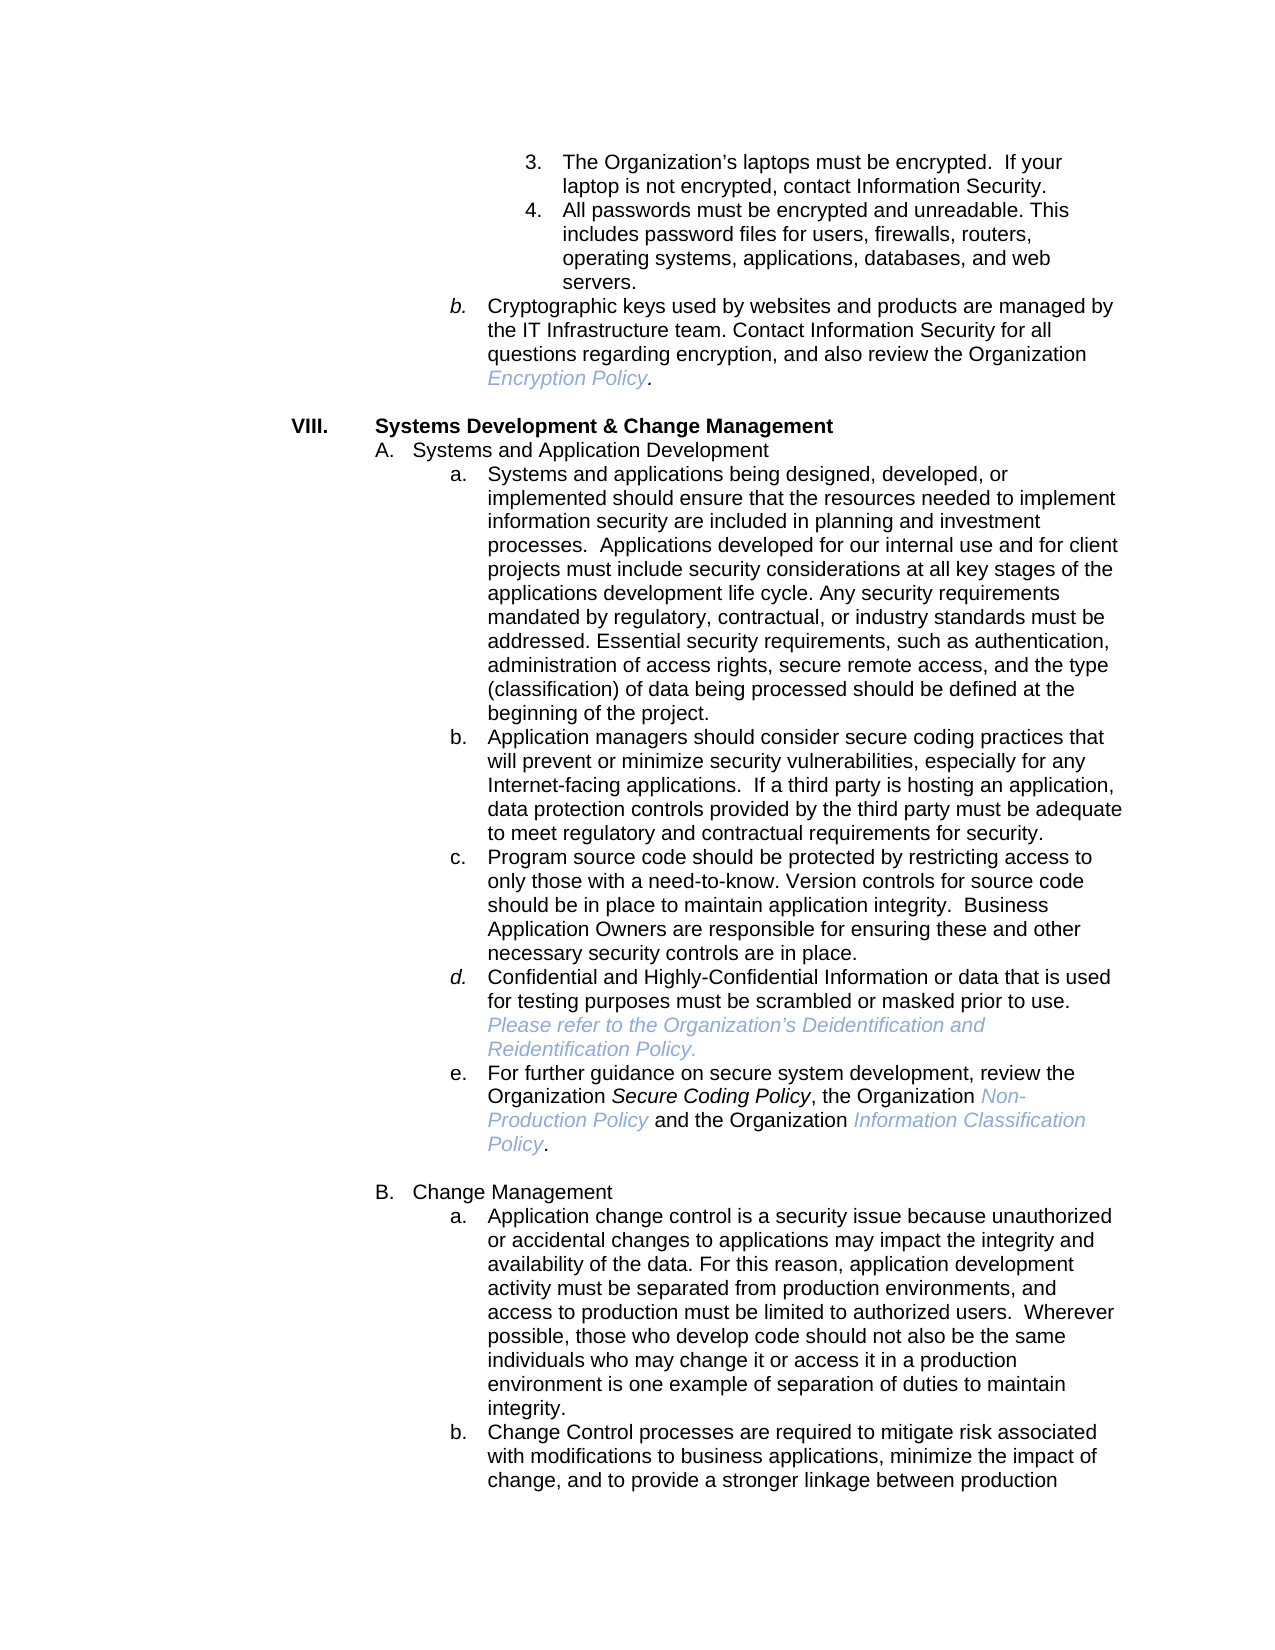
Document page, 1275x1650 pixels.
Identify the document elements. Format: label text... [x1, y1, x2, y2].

list The Organization’s laptops must be encrypted. If your laptop is not encrypted, contact Information Security. [525, 150, 1125, 198]
list Cryptographic keys used by websites and products are managed by the IT Infrastructure team. Contact Information Security for all questions regarding encryption, and also review the Organization Encryption Policy. [450, 294, 1125, 389]
list Change Management [375, 1180, 1125, 1204]
list Systems Development & Change Management [328, 413, 1125, 437]
list For further guidance on secure system development, review the Organization Secure Coding Policy, the Organization Non-Production Policy and the Organization Information Classification Policy. [450, 1060, 1125, 1156]
list Confidential and Highly-Confidential Information or data that is used for testing purposes must be scrambled or masked prior to use. Please refer to the Organization’s Deidentification and Reidentification Policy. [450, 964, 1125, 1060]
list Systems and Application Development [375, 437, 1125, 461]
list Program source code should be protected by restricting access to only those with a need-to-know. Version controls for source code should be in place to maintain application integrity. Business Application Owners are responsible for ensuring these and other necessary security controls are in place. [450, 845, 1125, 964]
list Systems and applications being designed, developed, or implemented should ensure that the resources needed to implement information security are included in planning and investment processes. Applications developed for our internal use and for client projects must include security considerations at all key stages of the applications development life cycle. Any security requirements mandated by regulatory, contractual, or industry standards must be addressed. Essential security requirements, such as authentication, administration of access rights, secure remote access, and the type (classification) of data being processed should be defined at the beginning of the project. [450, 461, 1125, 725]
list Application change control is a security issue because unauthorized or accidental changes to applications may impact the integrity and availability of the data. For this reason, application development activity must be separated from production environments, and access to production must be limited to authorized users. Wherever possible, those who develop code should not also be the same individuals who may change it or access it in a production environment is one example of separation of duties to maintain integrity. [450, 1204, 1125, 1420]
list All passwords must be encrypted and unreadable. This includes password files for users, firewalls, routers, operating systems, applications, databases, and web servers. [525, 198, 1125, 294]
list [450, 1420, 1125, 1492]
list Application managers should consider secure coding practices that will prevent or minimize security vulnerabilities, especially for any Internet-facing applications. If a third party is hosting an application, data protection controls provided by the third party must be adequate to meet regulatory and contractual requirements for security. [450, 725, 1125, 845]
